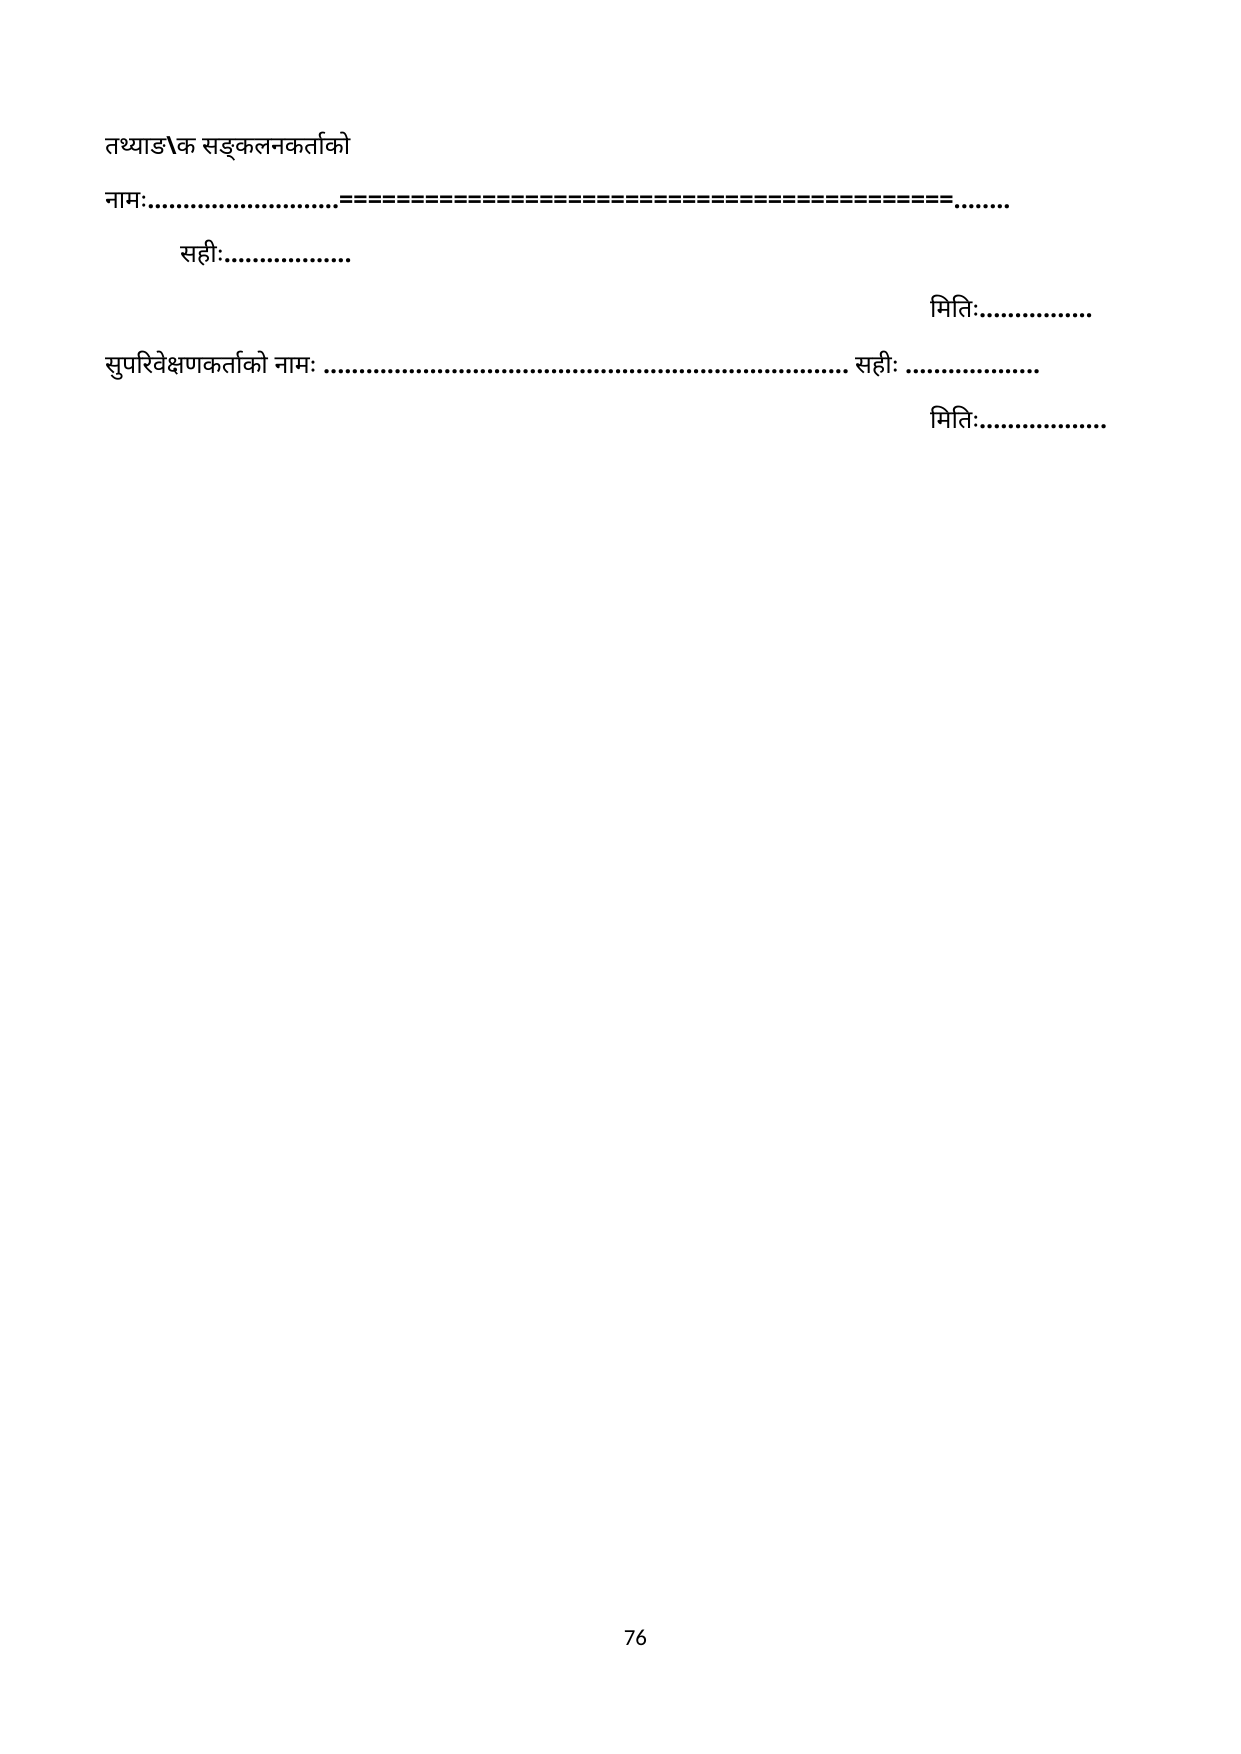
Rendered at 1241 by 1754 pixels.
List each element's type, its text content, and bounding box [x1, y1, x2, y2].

text सुपरिवेक्षणकर्ताको नामः .......................................................................... सहीः ................... [105, 346, 1165, 383]
text तथ्याङ\क सङ्कलनकर्ताको नामः...........................===========================================........ सहीः.................. [105, 128, 1165, 273]
text मितिः................ [855, 291, 1165, 328]
text मितिः.................. [855, 402, 1165, 439]
